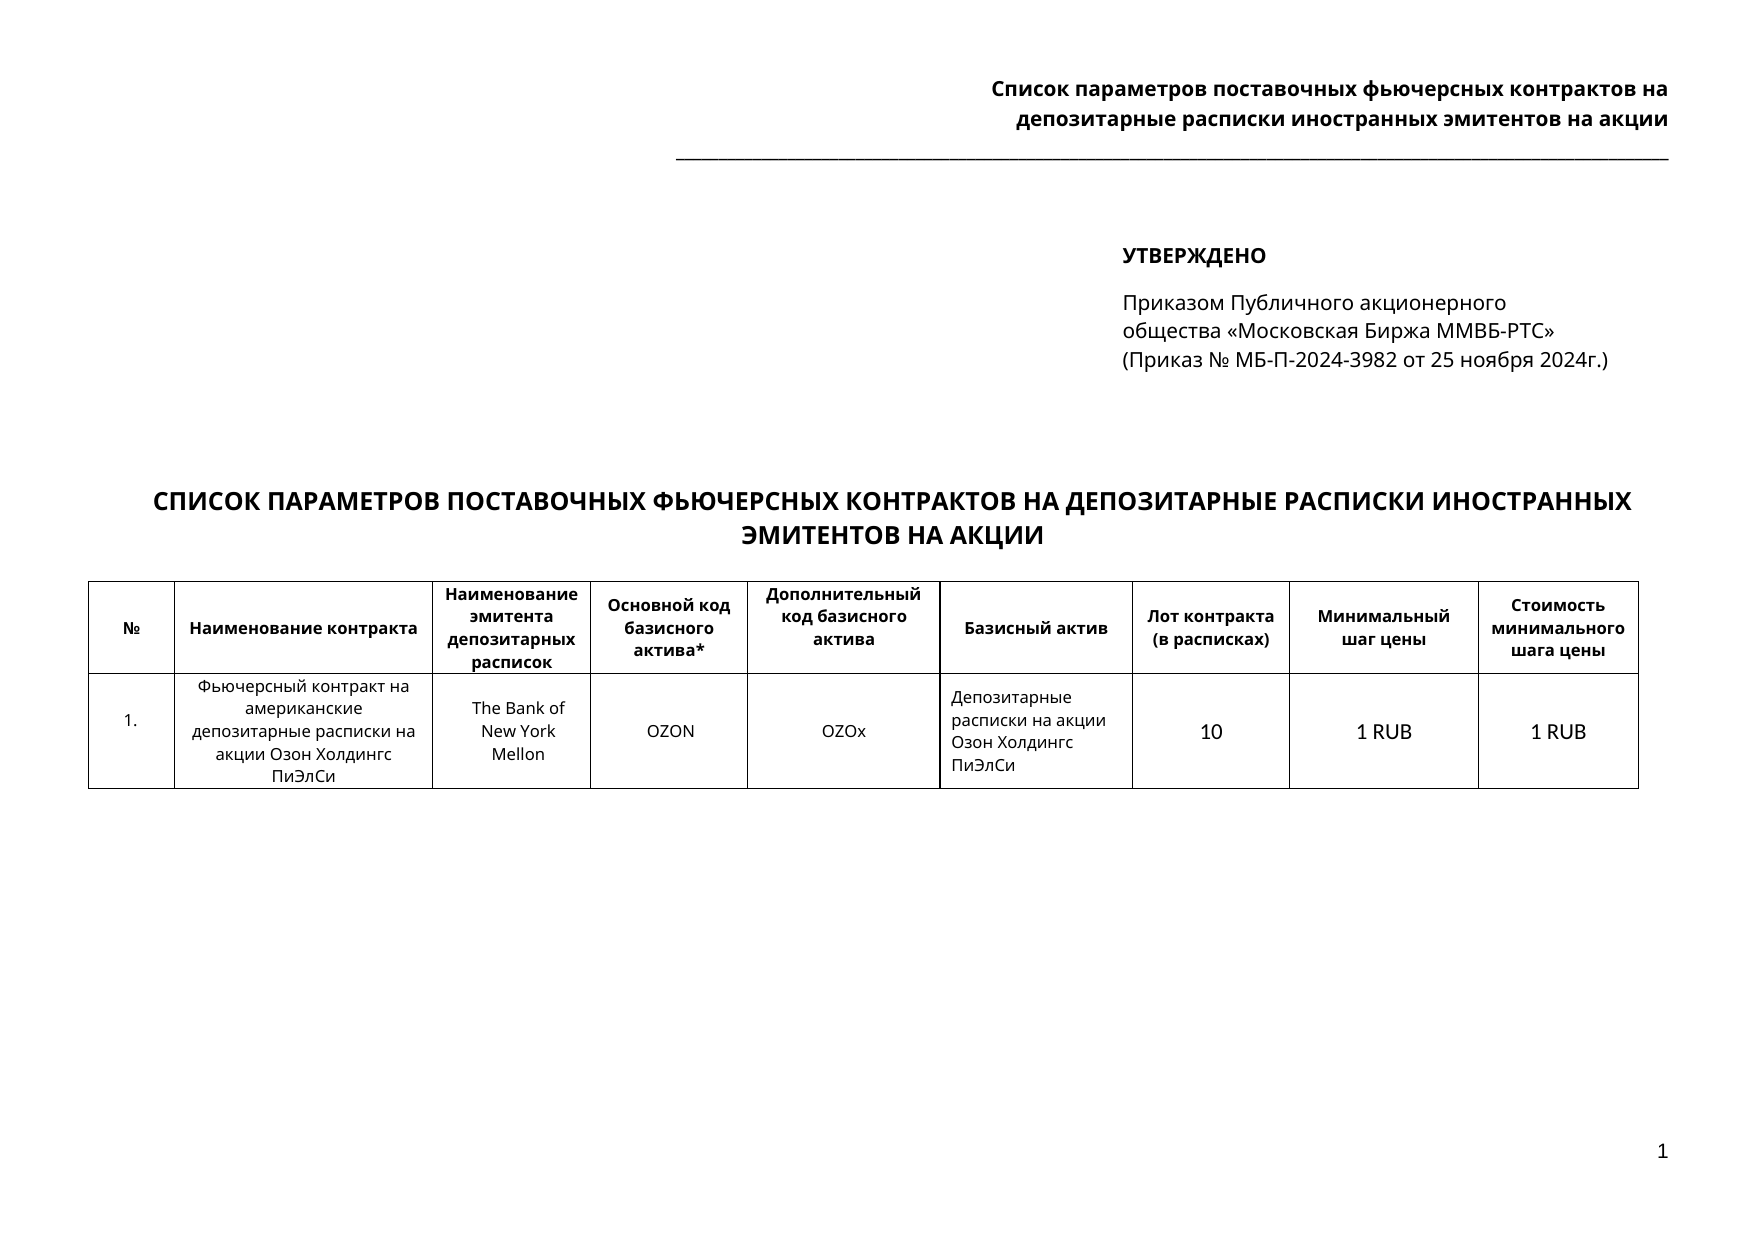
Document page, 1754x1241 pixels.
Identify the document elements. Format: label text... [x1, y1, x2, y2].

table_cell [89, 674, 174, 788]
table_cell 1 RUB [1290, 674, 1478, 788]
text (Приказ № МБ-П-2024-3982 от 25 ноября 2024г.) [1122, 345, 1666, 373]
text СПИСОК ПАРАМЕТРОВ ПОСТАВОЧНЫХ ФЬЮЧЕРСНЫХ КОНТРАКТОВ НА ДЕПОЗИТАРНЫЕ РАСПИСКИ ИНОСТРАННЫХ ЭМИТЕНТОВ НА АКЦИИ [118, 484, 1667, 552]
table_header Стоимость минимального шага цены [1479, 582, 1638, 673]
text УТВЕРЖДЕНО [1122, 241, 1677, 269]
table_header Базисный актив [941, 582, 1132, 673]
table_cell Депозитарные расписки на акции Озон Холдингс ПиЭлСи [941, 674, 1132, 788]
table_header Дополнительный код базисного актива [748, 582, 939, 673]
table_header № [89, 582, 174, 673]
table_header Основной код базисного актива* [591, 582, 747, 673]
table_header Наименование контракта [175, 582, 432, 673]
table_header Минимальный шаг цены [1290, 582, 1478, 673]
table_header Наименование эмитента депозитарных расписок [433, 582, 590, 673]
table_cell OZOx [748, 674, 939, 788]
table_cell Фьючерсный контракт на американские депозитарные расписки на акции Озон Холдингс ПиЭлСи [175, 674, 432, 788]
table_cell 10 [1133, 674, 1289, 788]
text Приказом Публичного акционерного общества «Московская Биржа ММВБ-РТС» [1122, 288, 1677, 345]
table_cell OZON [591, 674, 747, 788]
table_cell The Bank of New York Mellon [433, 674, 590, 788]
table_header Лот контракта (в расписках) [1133, 582, 1289, 673]
table_cell 1 RUB [1479, 674, 1638, 788]
